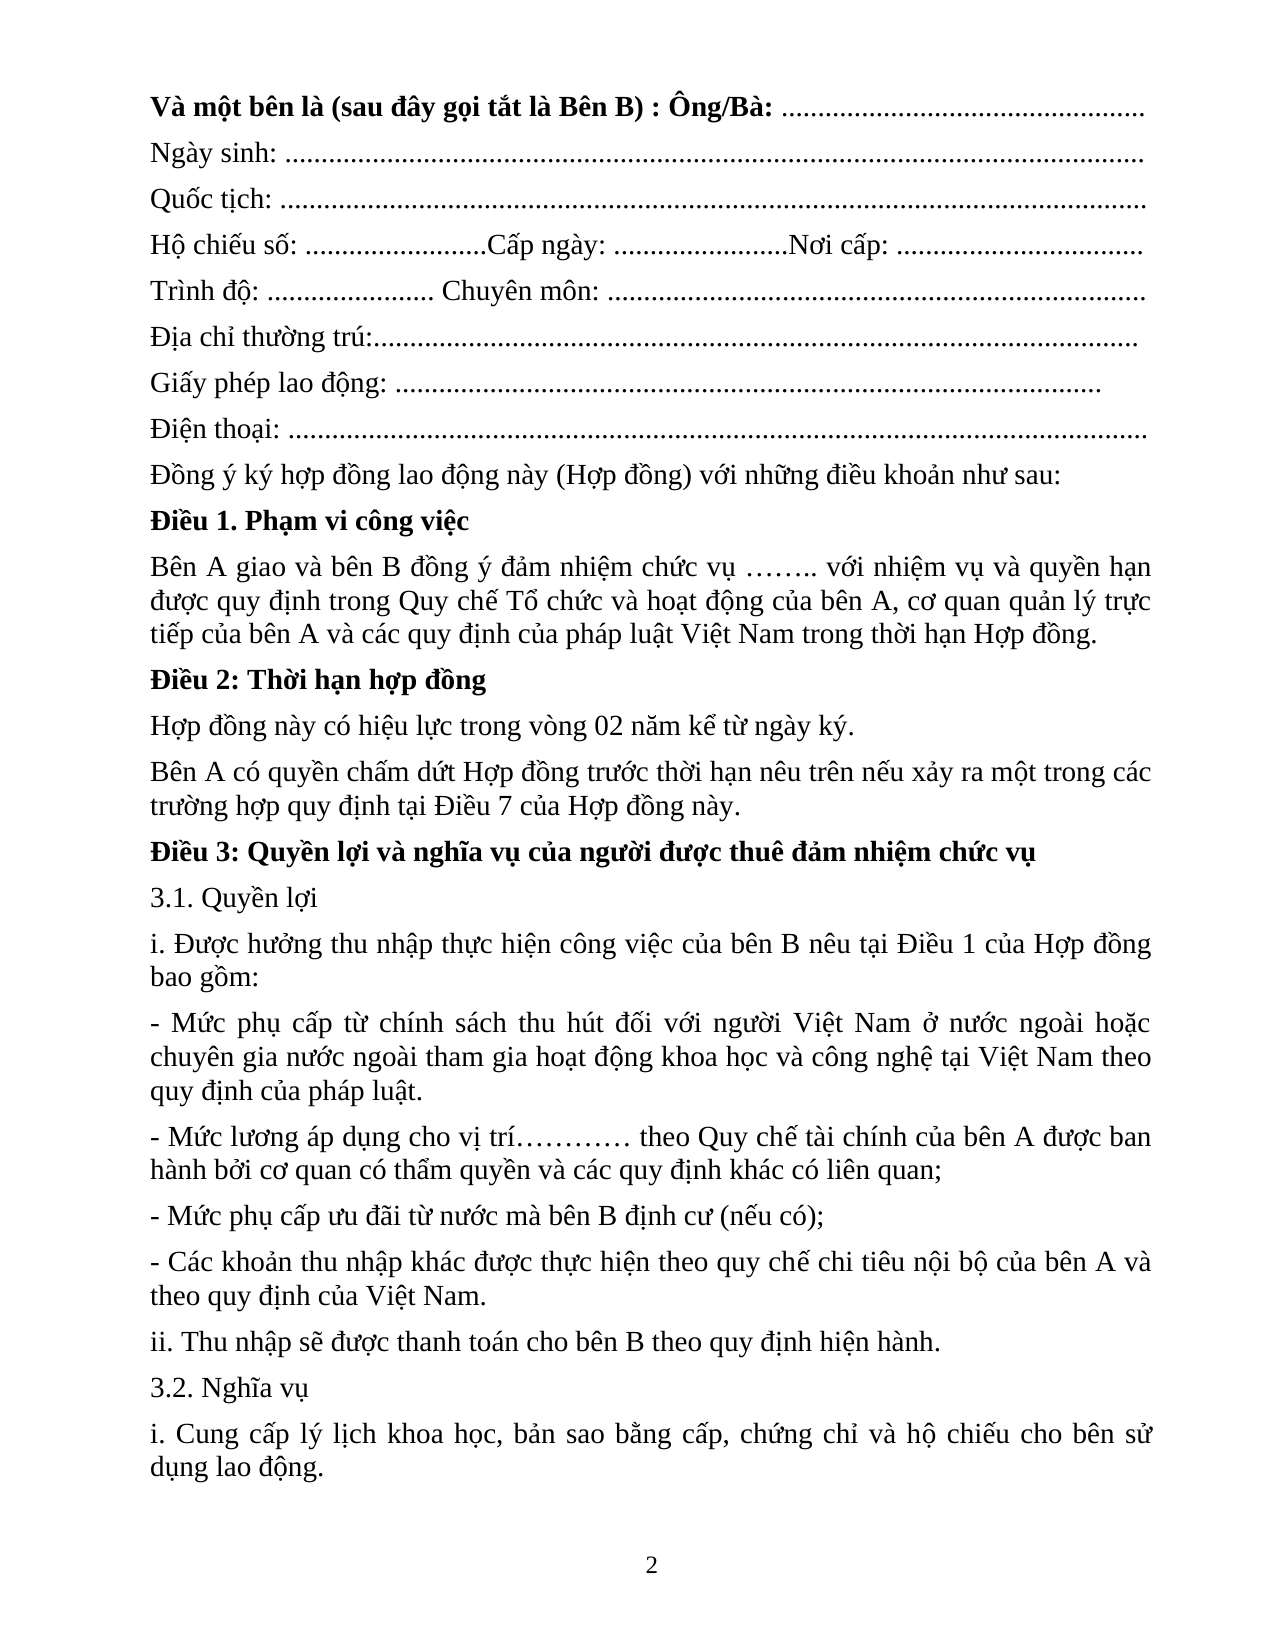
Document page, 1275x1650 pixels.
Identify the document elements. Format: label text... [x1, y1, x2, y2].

text ii. Thu nhập sẽ được thanh toán cho bên B theo quy định hiện hành. [150, 1324, 1153, 1357]
text 3.2. Nghĩa vụ [150, 1370, 1153, 1403]
text Ngày sinh: ...................................................................................................................... [150, 135, 1153, 168]
text 3.1. Quyền lợi [150, 880, 1153, 913]
text - Các khoản thu nhập khác được thực hiện theo quy chế chi tiêu nội bộ của bên A và theo quy định của Việt Nam. [150, 1244, 1153, 1311]
text Quốc tịch: ....................................................................................................................... [150, 181, 1153, 214]
text Bên A có quyền chấm dứt Hợp đồng trước thời hạn nêu trên nếu xảy ra một trong các trường hợp quy định tại Điều 7 của Hợp đồng này. [150, 754, 1153, 821]
text Trình độ: ....................... Chuyên môn: .......................................................................... [150, 273, 1153, 306]
text Và một bên là (sau đây gọi tắt là Bên B) : Ông/Bà: .................................................. [150, 89, 1153, 122]
text i. Cung cấp lý lịch khoa học, bản sao bằng cấp, chứng chỉ và hộ chiếu cho bên sử dụng lao động. [150, 1416, 1153, 1483]
text Điều 2: Thời hạn hợp đồng [150, 662, 1153, 696]
text - Mức lương áp dụng cho vị trí………… theo Quy chế tài chính của bên A được ban hành bởi cơ quan có thẩm quyền và các quy định khác có liên quan; [150, 1119, 1153, 1186]
text Điện thoại: ...................................................................................................................... [150, 411, 1153, 444]
text Hợp đồng này có hiệu lực trong vòng 02 năm kể từ ngày ký. [150, 708, 1153, 742]
text Điều 3: Quyền lợi và nghĩa vụ của người được thuê đảm nhiệm chức vụ [150, 834, 1153, 867]
text Bên A giao và bên B đồng ý đảm nhiệm chức vụ …….. với nhiệm vụ và quyền hạn được quy định trong Quy chế Tổ chức và hoạt động của bên A, cơ quan quản lý trực tiếp của bên A và các quy định của pháp luật Việt Nam trong thời hạn Hợp đồng. [150, 549, 1153, 650]
text i. Được hưởng thu nhập thực hiện công việc của bên B nêu tại Điều 1 của Hợp đồng bao gồm: [150, 926, 1153, 993]
text - Mức phụ cấp ưu đãi từ nước mà bên B định cư (nếu có); [150, 1198, 1153, 1232]
text Địa chỉ thường trú:......................................................................................................... [150, 319, 1153, 352]
text - Mức phụ cấp từ chính sách thu hút đối với người Việt Nam ở nước ngoài hoặc chuyên gia nước ngoài tham gia hoạt động khoa học và công nghệ tại Việt Nam theo quy định của pháp luật. [150, 1006, 1153, 1106]
text Điều 1. Phạm vi công việc [150, 503, 1153, 537]
text Hộ chiếu số: .........................Cấp ngày: ........................Nơi cấp: .................................. [150, 227, 1153, 260]
text Đồng ý ký hợp đồng lao động này (Hợp đồng) với những điều khoản như sau: [150, 457, 1153, 491]
text Giấy phép lao động: ................................................................................................. [150, 365, 1153, 398]
